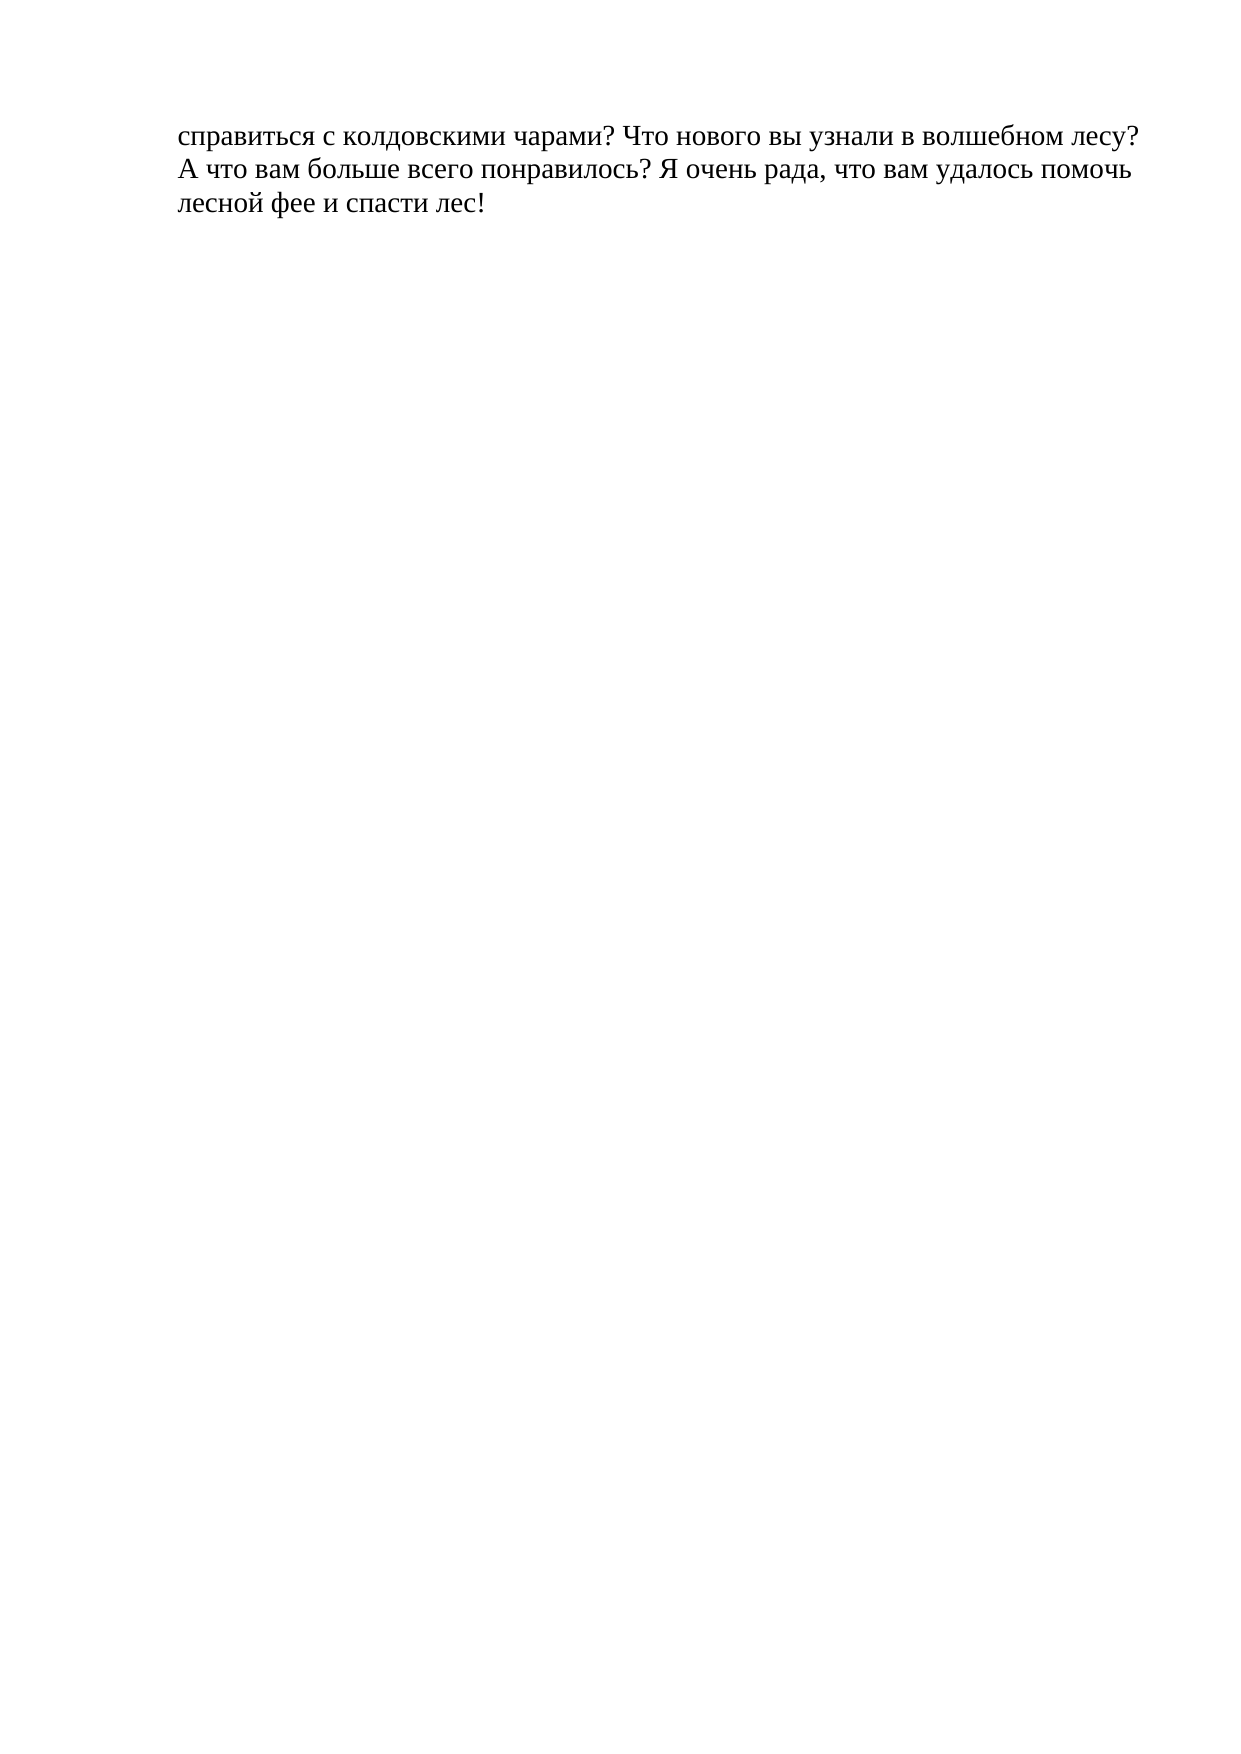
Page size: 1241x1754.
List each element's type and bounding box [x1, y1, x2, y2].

text [177, 118, 1152, 219]
